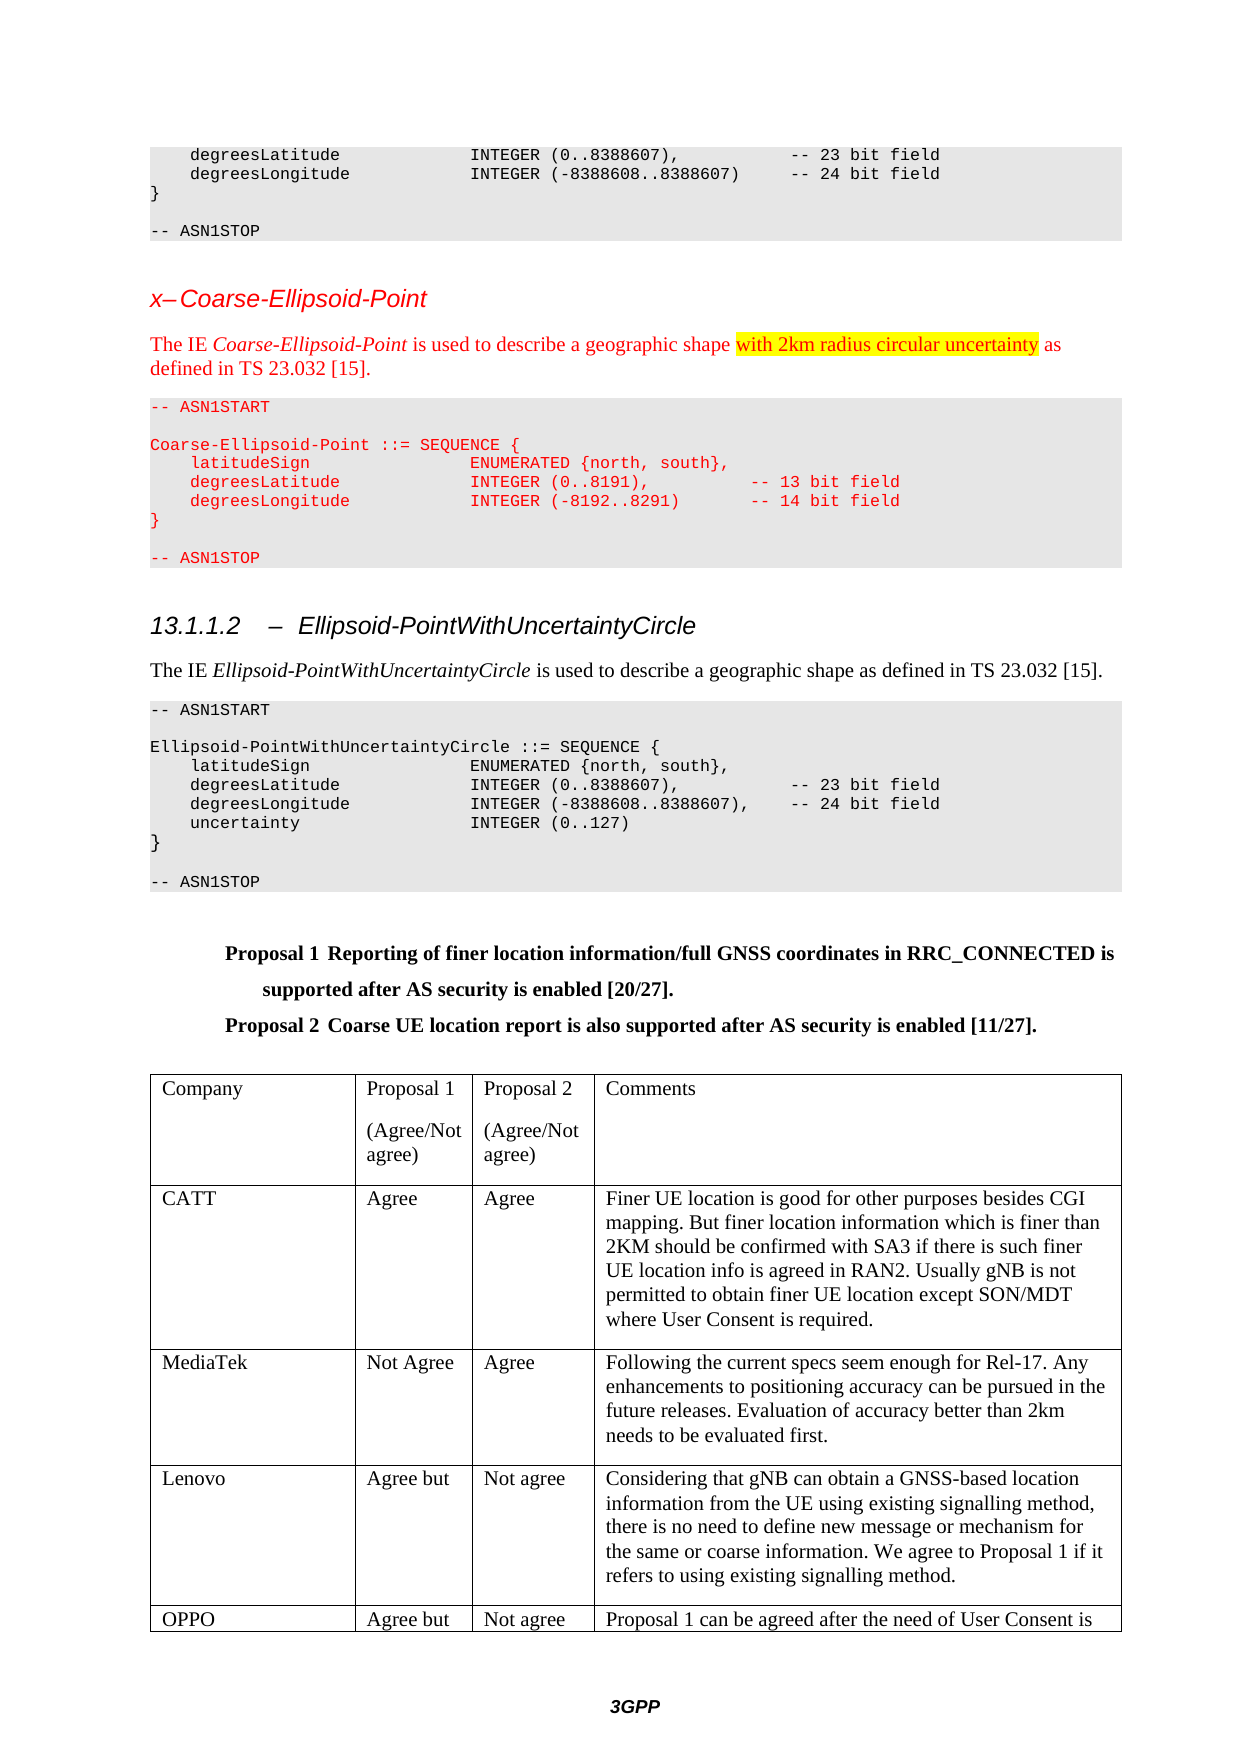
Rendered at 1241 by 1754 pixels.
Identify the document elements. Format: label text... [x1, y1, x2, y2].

table_cell Agree [473, 1350, 594, 1465]
table_cell Agree but [356, 1606, 472, 1631]
text latitudeSign ENUMERATED {north, south}, [150, 758, 1122, 777]
table_header Proposal 2 (Agree/Not agree) [473, 1075, 594, 1185]
table_cell Finer UE location is good for other purposes besides CGI mapping. But finer location information which is finer than 2KM should be confirmed with SA3 if there is such finer UE location info is agreed in RAN2. Usually gNB is not permitted to obtain finer UE location except SON/MDT where User Consent is required. [595, 1186, 1121, 1349]
text The IE Coarse-Ellipsoid-Point is used to describe a geographic shape with 2km radius circular uncertainty as defined in TS 23.032 [15]. [150, 332, 1122, 380]
table_cell Not agree [473, 1466, 594, 1605]
text latitudeSign ENUMERATED {north, south}, [150, 455, 1122, 474]
table_cell Following the current specs seem enough for Rel-17. Any enhancements to positioning accuracy can be pursued in the future releases. Evaluation of accuracy better than 2km needs to be evaluated first. [595, 1350, 1121, 1465]
text Reporting of finer location information/full GNSS coordinates in RRC_CONNECTED is supported after AS security is enabled [20/27]. [225, 941, 1122, 1001]
subtitle – Ellipsoid-PointWithUncertaintyCircle [150, 611, 1122, 640]
text degreesLatitude INTEGER (0..8388607), -- 23 bit field [150, 777, 1122, 796]
text Coarse UE location report is also supported after AS security is enabled [11/27]. [225, 1013, 1122, 1037]
subtitle x– Coarse-Ellipsoid-Point [150, 284, 1122, 313]
text degreesLongitude INTEGER (-8192..8291) -- 14 bit field [150, 493, 1122, 512]
table_cell Not Agree [356, 1350, 472, 1465]
text The IE Ellipsoid-PointWithUncertaintyCircle is used to describe a geographic shape as defined in TS 23.032 [15]. [150, 658, 1122, 682]
text Ellipsoid-PointWithUncertaintyCircle ::= SEQUENCE { [150, 739, 1122, 758]
text -- ASN1START [150, 398, 1122, 417]
text degreesLatitude INTEGER (0..8388607), -- 23 bit field [150, 147, 1122, 166]
text degreesLongitude INTEGER (-8388608..8388607) -- 24 bit field [150, 166, 1122, 185]
table_cell CATT [151, 1186, 355, 1349]
text -- ASN1STOP [150, 873, 1122, 892]
text -- ASN1STOP [150, 549, 1122, 568]
text } [150, 185, 1122, 203]
table_cell Agree but [356, 1466, 472, 1605]
table_header Proposal 1 (Agree/Not agree) [356, 1075, 472, 1185]
text -- ASN1STOP [150, 222, 1122, 241]
text -- ASN1START [150, 701, 1122, 720]
text } [150, 512, 1122, 530]
text Coarse-Ellipsoid-Point ::= SEQUENCE { [150, 436, 1122, 455]
table_cell Lenovo [151, 1466, 355, 1605]
text degreesLongitude INTEGER (-8388608..8388607), -- 24 bit field [150, 796, 1122, 814]
text uncertainty INTEGER (0..127) [150, 814, 1122, 833]
table_cell Not agree [473, 1606, 594, 1631]
text } [150, 833, 1122, 854]
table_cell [595, 1606, 1121, 1631]
table_header Company [151, 1075, 355, 1185]
text degreesLatitude INTEGER (0..8191), -- 13 bit field [150, 474, 1122, 493]
table_cell Agree [356, 1186, 472, 1349]
table_cell Agree [473, 1186, 594, 1349]
table_header Comments [595, 1075, 1121, 1185]
table_cell MediaTek [151, 1350, 355, 1465]
table_cell Considering that gNB can obtain a GNSS-based location information from the UE using existing signalling method, there is no need to define new message or mechanism for the same or coarse information. We agree to Proposal 1 if it refers to using existing signalling method. [595, 1466, 1121, 1605]
table_cell OPPO [151, 1606, 355, 1631]
